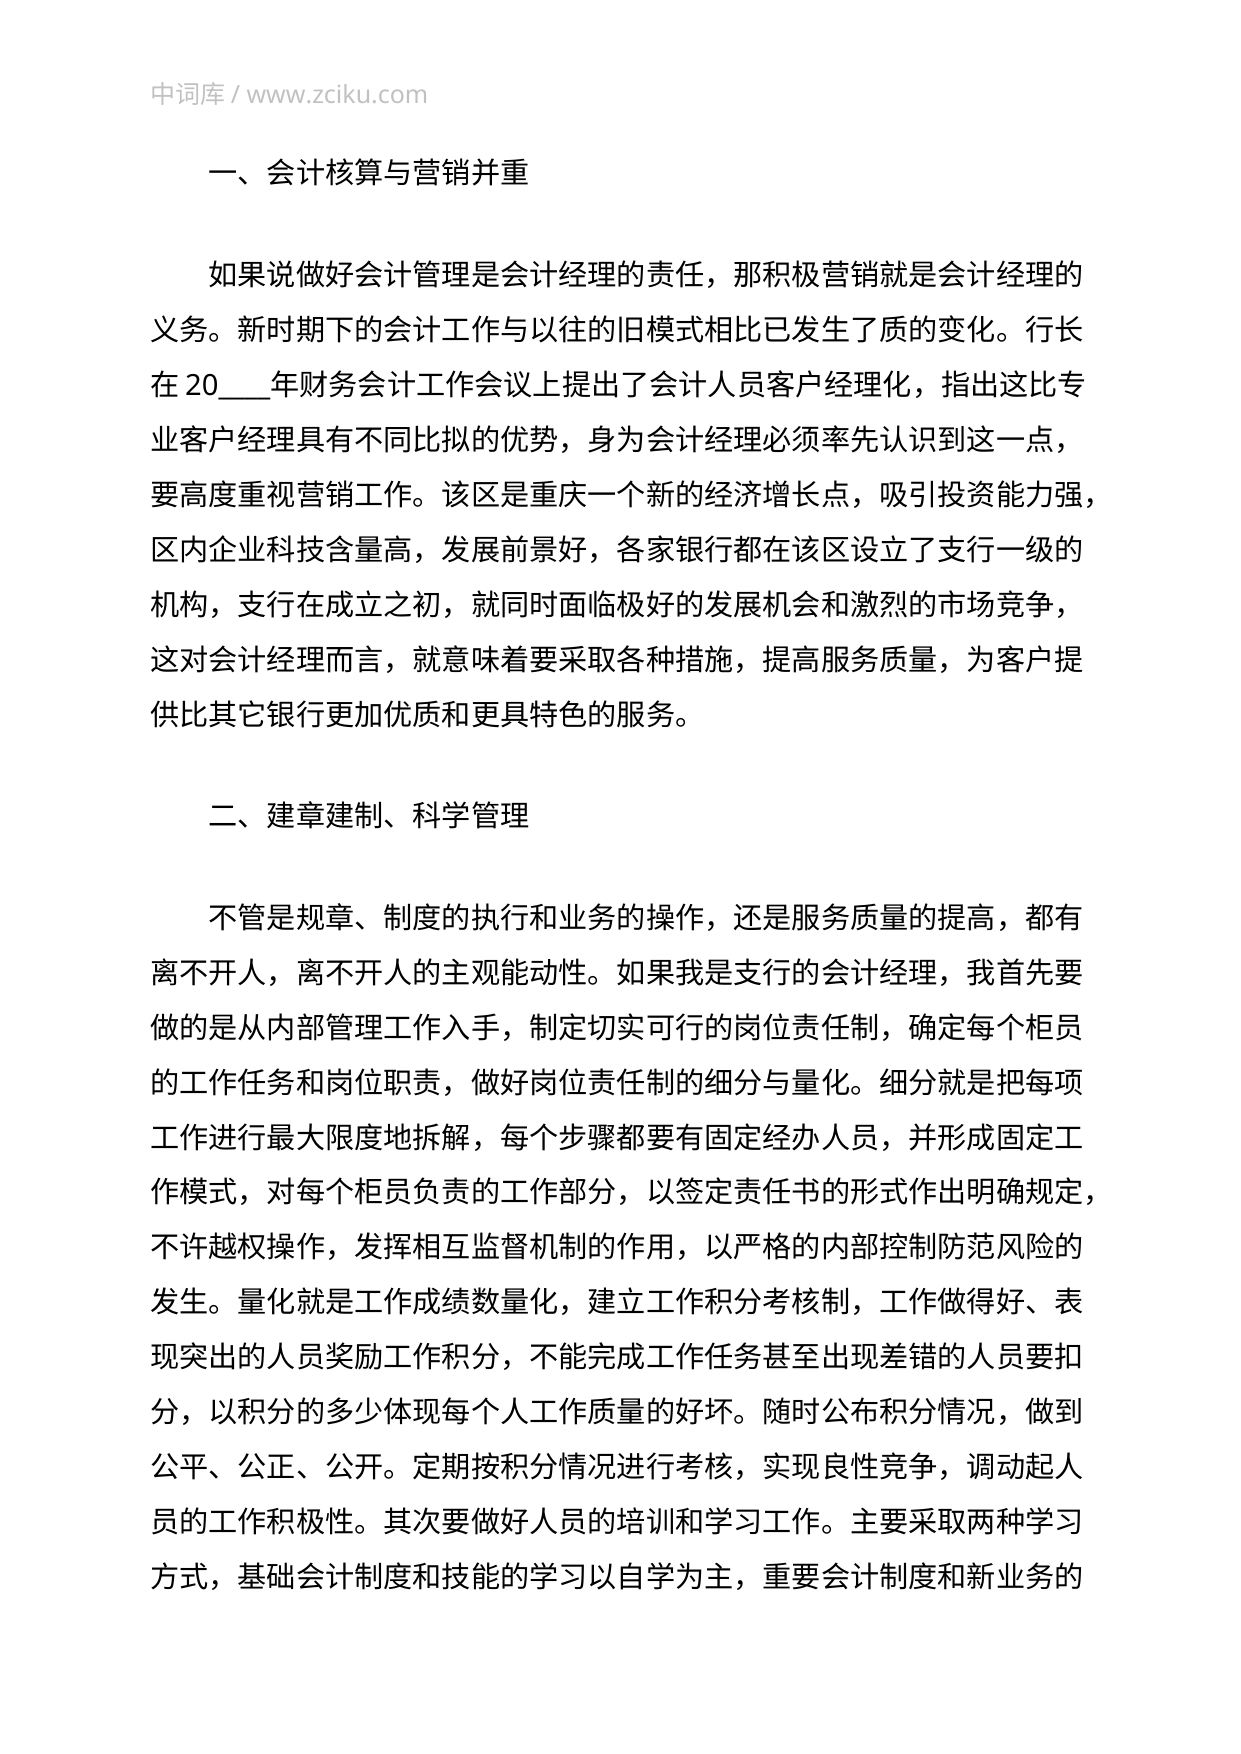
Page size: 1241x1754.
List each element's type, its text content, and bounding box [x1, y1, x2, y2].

text 二、建章建制、科学管理 [150, 793, 1090, 835]
text 一、会计核算与营销并重 [150, 150, 1090, 192]
text 如果说做好会计管理是会计经理的责任，那积极营销就是会计经理的义务。新时期下的会计工作与以往的旧模式相比已发生了质的变化。行长在20____年财务会计工作会议上提出了会计人员客户经理化，指出这比专业客户经理具有不同比拟的优势，身为会计经理必须率先认识到这一点，要高度重视营销工作。该区是重庆一个新的经济增长点，吸引投资能力强，区内企业科技含量高，发展前景好，各家银行都在该区设立了支行一级的机构，支行在成立之初，就同时面临极好的发展机会和激烈的市场竞争，这对会计经理而言，就意味着要采取各种措施，提高服务质量，为客户提供比其它银行更加优质和更具特色的服务。 [150, 252, 1090, 733]
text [150, 894, 1090, 1596]
